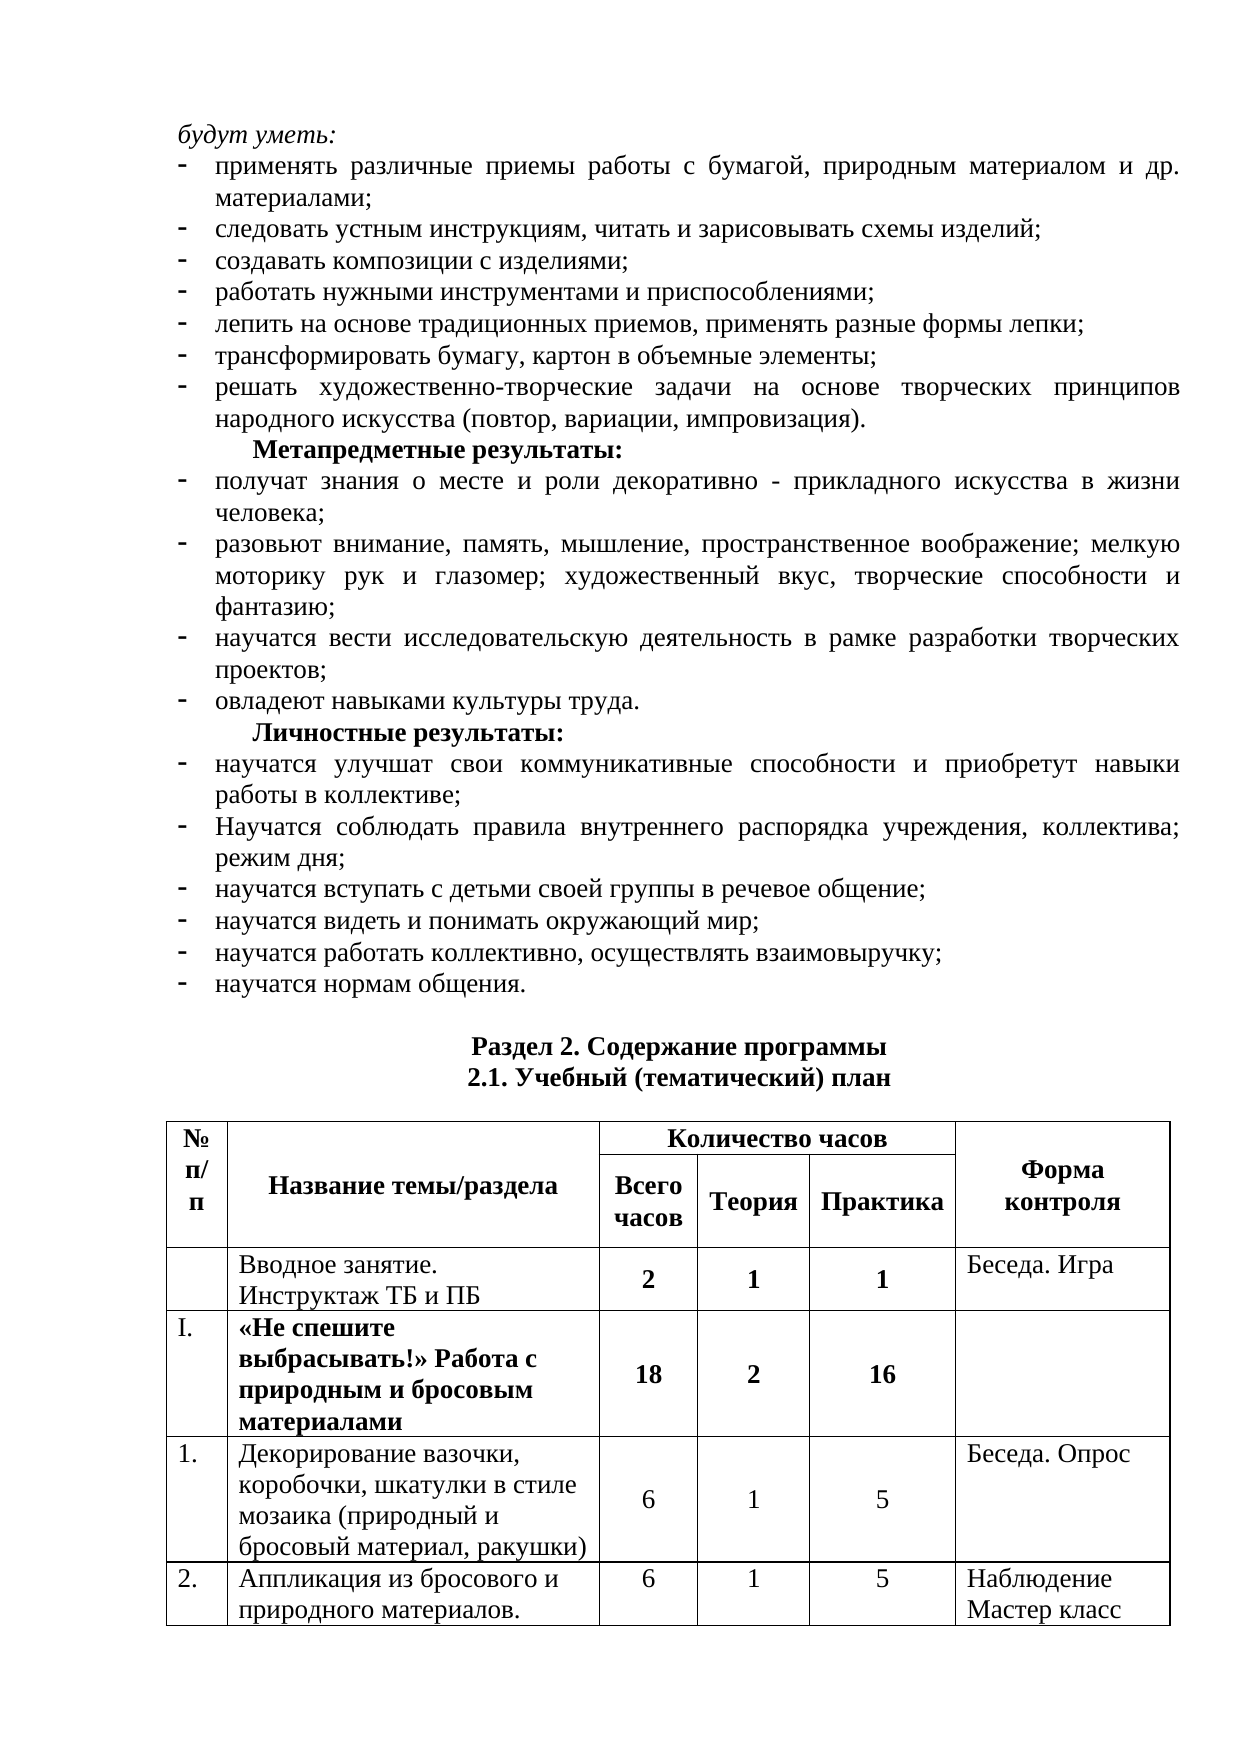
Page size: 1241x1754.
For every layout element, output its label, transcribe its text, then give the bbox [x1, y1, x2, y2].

table_cell Всего часов [600, 1155, 697, 1247]
table_cell Теория [698, 1155, 809, 1247]
list научатся видеть и понимать окружающий мир; [177, 904, 1181, 936]
list работать нужными инструментами и приспособлениями; [177, 275, 1181, 307]
list научатся вступать с детьми своей группы в речевое общение; [177, 872, 1181, 904]
list научатся улучшат свои коммуникативные способности и приобретут навыки работы в коллективе; [177, 747, 1181, 809]
table_cell 16 [810, 1311, 955, 1436]
list овладеют навыками культуры труда. [177, 684, 1181, 716]
list Научатся соблюдать правила внутреннего распорядка учреждения, коллектива; режим дня; [177, 809, 1181, 872]
table_cell 6 [600, 1563, 697, 1625]
text Личностные результаты: [177, 716, 1181, 747]
list 2.1. Учебный (тематический) план [177, 1061, 1181, 1092]
table_cell 1 [698, 1437, 809, 1561]
table_header № п/п [167, 1122, 227, 1247]
table_cell Декорирование вазочки, коробочки, шкатулки в стиле мозаика (природный и бросовый материал, ракушки) [228, 1437, 599, 1561]
text будут уметь: [177, 118, 1181, 149]
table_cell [228, 1563, 599, 1625]
text Метапредметные результаты: [177, 433, 1181, 464]
table_cell [167, 1248, 227, 1310]
list применять различные приемы работы с бумагой, природным материалом и др. материалами; [177, 149, 1181, 212]
table_cell 2. [167, 1563, 227, 1625]
list решать художественно-творческие задачи на основе творческих принципов народного искусства (повтор, вариации, импровизация). [177, 370, 1181, 433]
list научатся работать коллективно, осуществлять взаимовыручку; [177, 936, 1181, 967]
table_cell 6 [600, 1437, 697, 1561]
table_cell 2 [600, 1248, 697, 1310]
table_header Форма контроля [956, 1122, 1169, 1247]
table_cell 5 [810, 1563, 955, 1625]
table_header Количество часов [600, 1122, 955, 1153]
list научатся нормам общения. [177, 967, 1181, 999]
table_cell 18 [600, 1311, 697, 1436]
list трансформировать бумагу, картон в объемные элементы; [177, 339, 1181, 370]
table_cell 2 [698, 1311, 809, 1436]
list разовьют внимание, память, мышление, пространственное воображение; мелкую моторику рук и глазомер; художественный вкус, творческие способности и фантазию; [177, 527, 1181, 621]
table_cell 1 [698, 1248, 809, 1310]
table_cell I. [167, 1311, 227, 1436]
list получат знания о месте и роли декоративно - прикладного искусства в жизни человека; [177, 464, 1181, 527]
table_cell [956, 1311, 1169, 1436]
table_cell 5 [810, 1437, 955, 1561]
table_cell Практика [810, 1155, 955, 1247]
list следовать устным инструкциям, читать и зарисовывать схемы изделий; [177, 212, 1181, 244]
list научатся вести исследовательскую деятельность в рамке разработки творческих проектов; [177, 621, 1181, 684]
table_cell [956, 1563, 1169, 1625]
table_header Название темы/раздела [228, 1122, 599, 1247]
table_cell 1 [698, 1563, 809, 1625]
table_cell Вводное занятие. Инструктаж ТБ и ПБ [228, 1248, 599, 1310]
list создавать композиции с изделиями; [177, 244, 1181, 275]
table_cell Беседа. Опрос [956, 1437, 1169, 1561]
list Раздел 2. Содержание программы [177, 1030, 1181, 1061]
table_cell «Не спешите выбрасывать!» Работа с природным и бросовым материалами [228, 1311, 599, 1436]
list лепить на основе традиционных приемов, применять разные формы лепки; [177, 307, 1181, 339]
table_cell Беседа. Игра [956, 1248, 1169, 1310]
table_cell 1 [810, 1248, 955, 1310]
table_cell 1. [167, 1437, 227, 1561]
